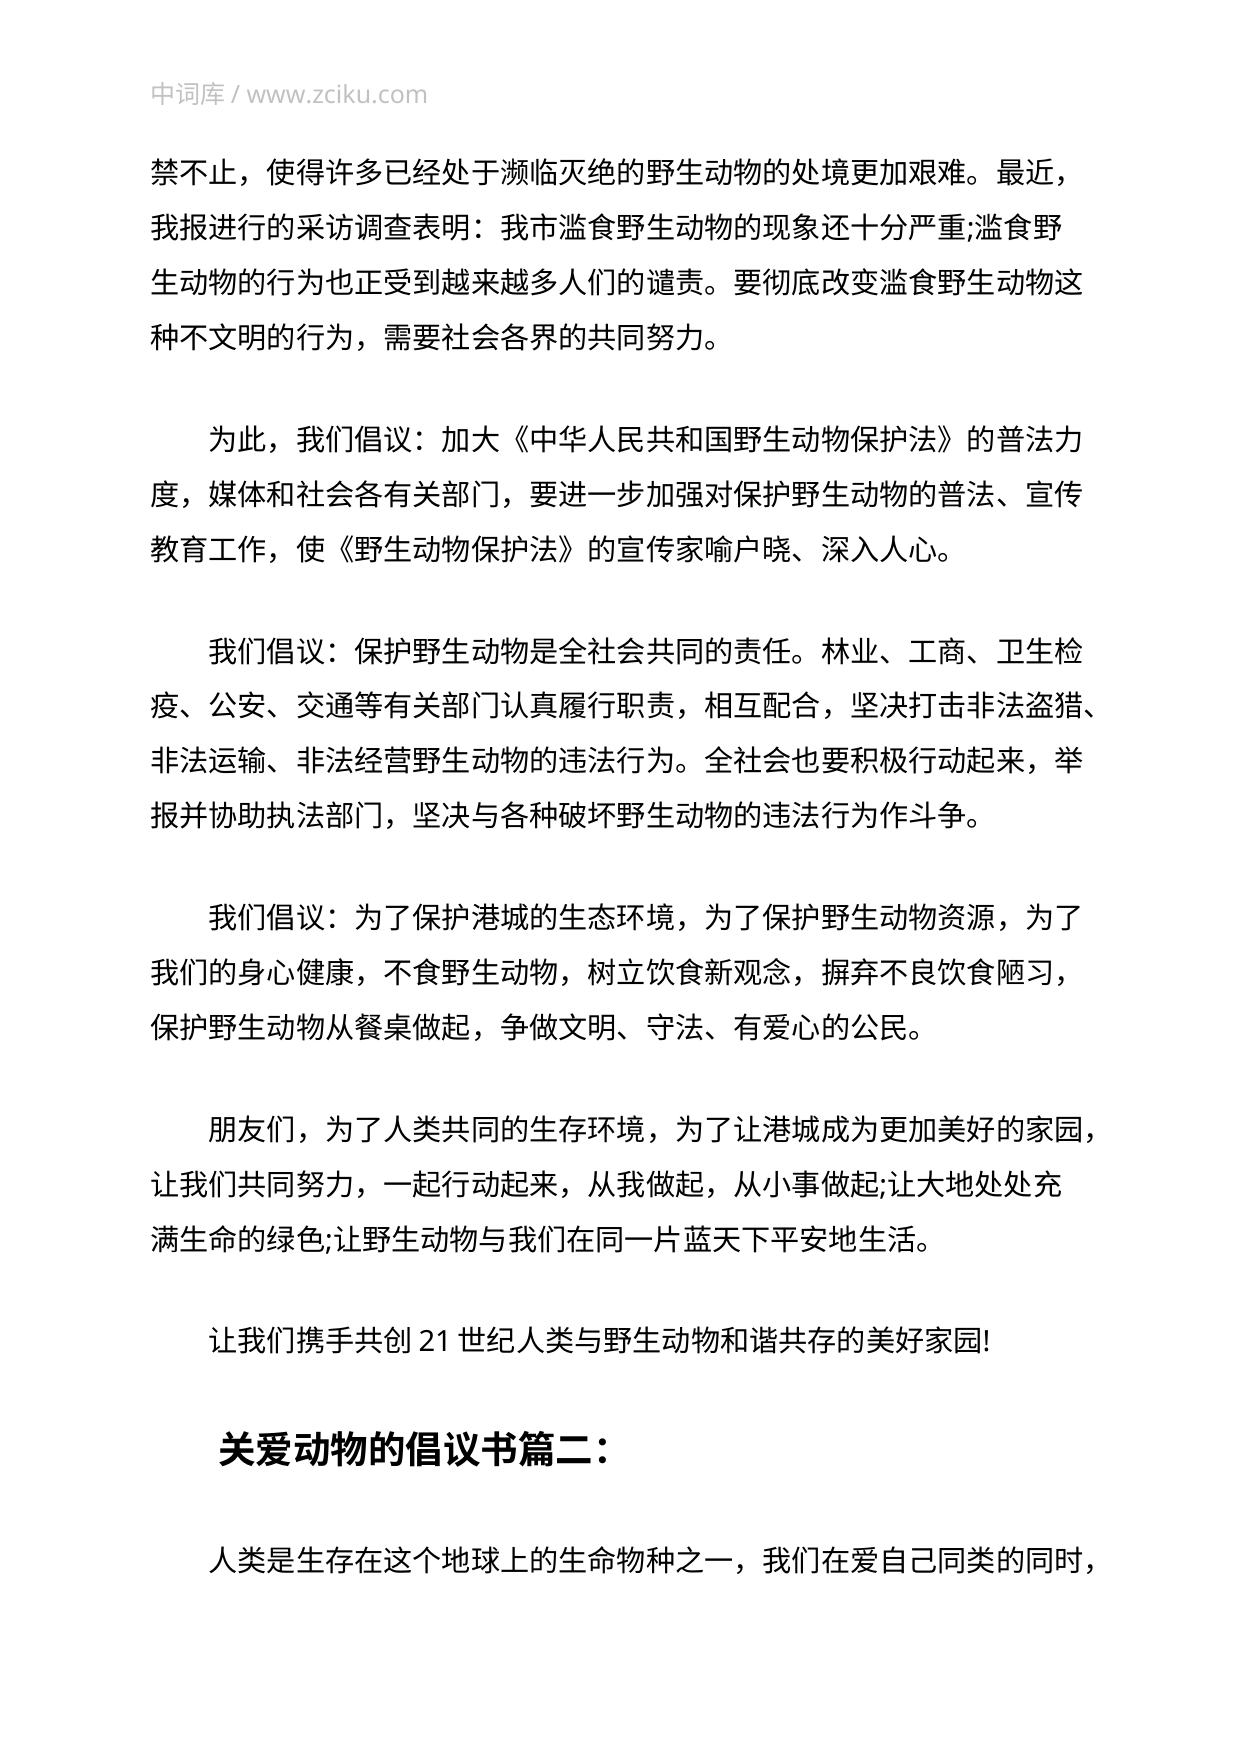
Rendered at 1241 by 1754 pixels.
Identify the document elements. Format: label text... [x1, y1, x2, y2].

text 为此，我们倡议：加大《中华人民共和国野生动物保护法》的普法力度，媒体和社会各有关部门，要进一步加强对保护野生动物的普法、宣传教育工作，使《野生动物保护法》的宣传家喻户晓、深入人心。 [150, 417, 1090, 569]
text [150, 1537, 1090, 1580]
text 朋友们，为了人类共同的生存环境，为了让港城成为更加美好的家园，让我们共同努力，一起行动起来，从我做起，从小事做起;让大地处处充满生命的绿色;让野生动物与我们在同一片蓝天下平安地生活。 [150, 1106, 1090, 1258]
text 让我们携手共创21世纪人类与野生动物和谐共存的美好家园! [150, 1318, 1090, 1360]
text 我们倡议：为了保护港城的生态环境，为了保护野生动物资源，为了我们的身心健康，不食野生动物，树立饮食新观念，摒弃不良饮食陋习，保护野生动物从餐桌做起，争做文明、守法、有爱心的公民。 [150, 894, 1090, 1047]
text 关爱动物的倡议书篇二： [150, 1420, 1090, 1474]
text 我们倡议：保护野生动物是全社会共同的责任。林业、工商、卫生检疫、公安、交通等有关部门认真履行职责，相互配合，坚决打击非法盗猎、非法运输、非法经营野生动物的违法行为。全社会也要积极行动起来，举报并协助执法部门，坚决与各种破坏野生动物的违法行为作斗争。 [150, 628, 1090, 835]
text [150, 150, 1090, 357]
